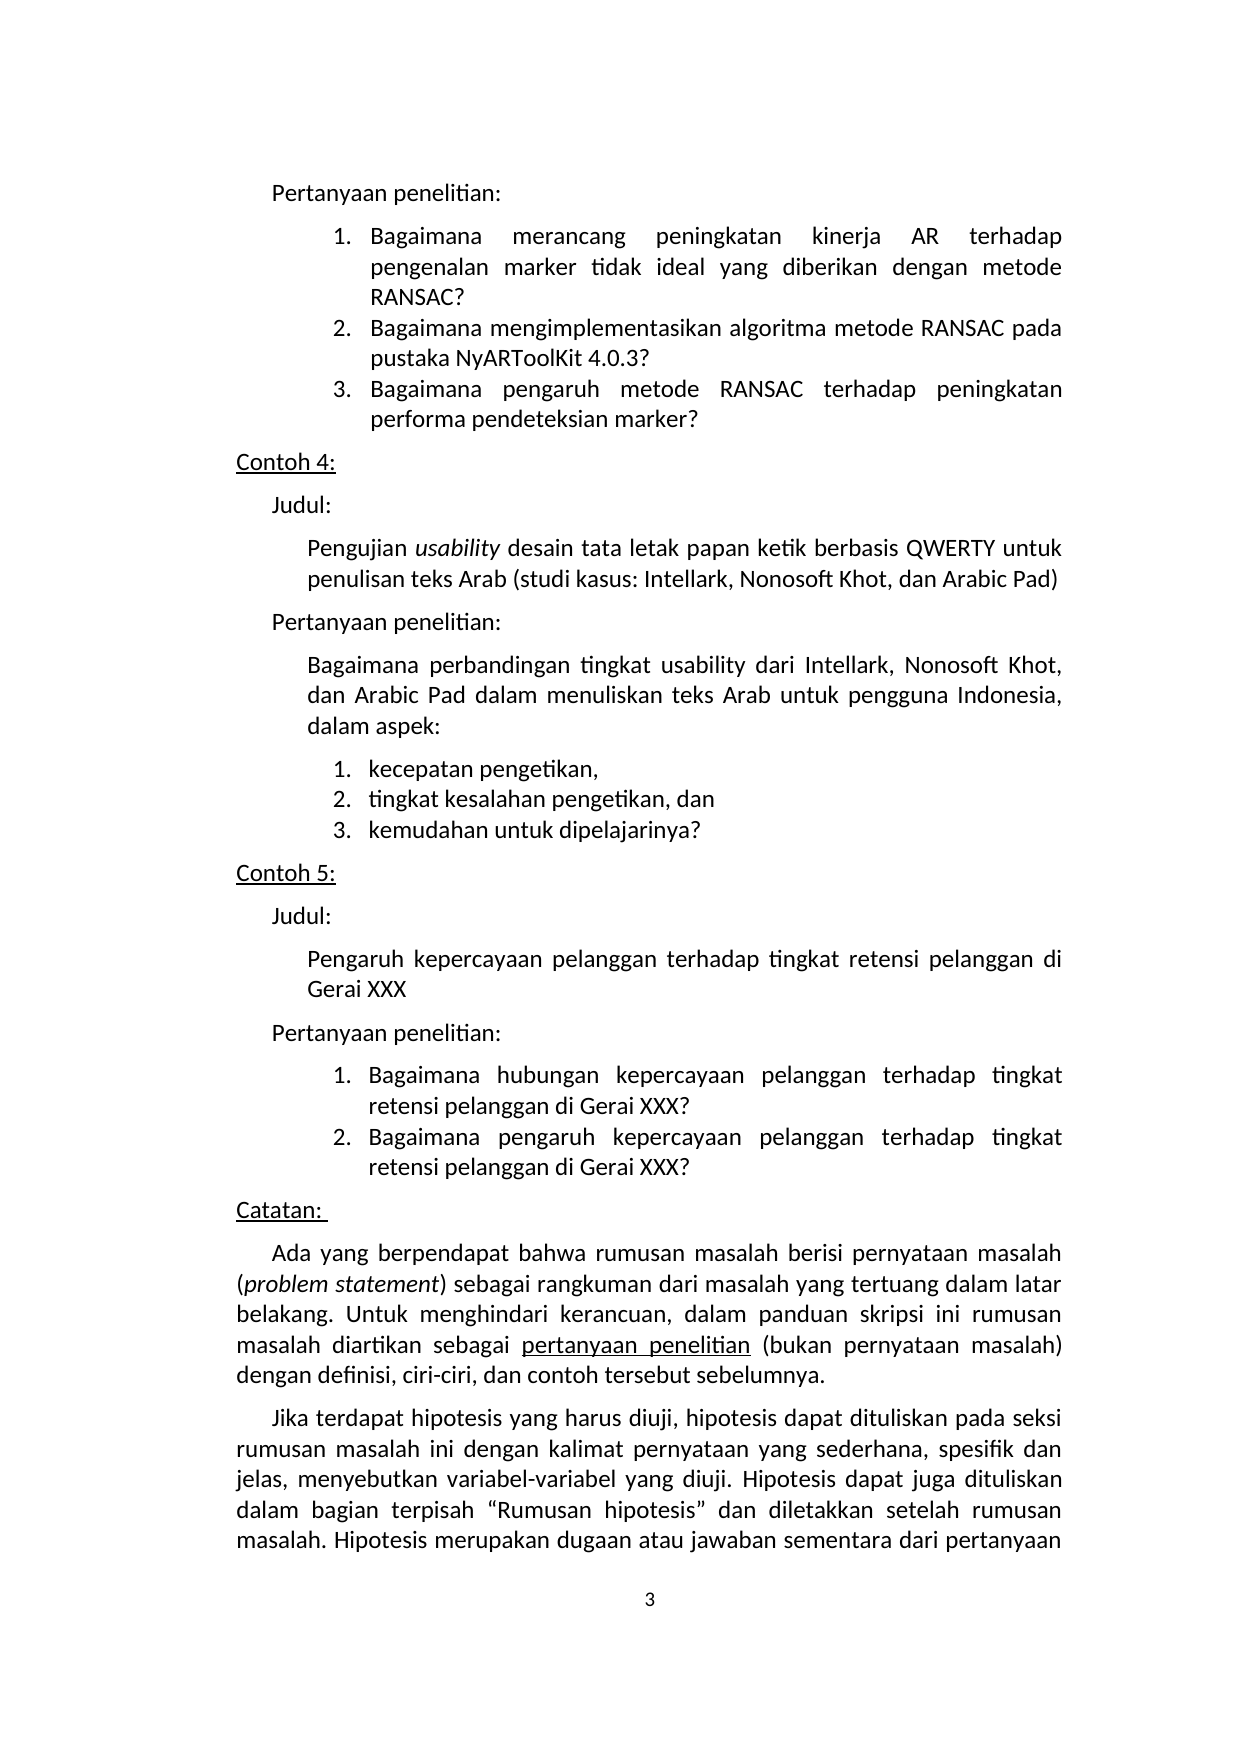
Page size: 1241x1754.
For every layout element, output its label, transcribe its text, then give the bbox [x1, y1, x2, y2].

text Ada yang berpendapat bahwa rumusan masalah berisi pernyataan masalah (problem statement) sebagai rangkuman dari masalah yang tertuang dalam latar belakang. Untuk menghindari kerancuan, dalam panduan skripsi ini rumusan masalah diartikan sebagai pertanyaan penelitian (bukan pernyataan masalah) dengan definisi, ciri-ciri, dan contoh tersebut sebelumnya. [236, 1237, 1063, 1390]
text Pengujian usability desain tata letak papan ketik berbasis QWERTY untuk penulisan teks Arab (studi kasus: Intellark, Nonosoft Khot, dan Arabic Pad) [307, 532, 1063, 593]
list kecepatan pengetikan, [333, 753, 1063, 783]
list Bagaimana pengaruh kepercayaan pelanggan terhadap tingkat retensi pelanggan di Gerai XXX? [333, 1121, 1063, 1182]
text Contoh 5: [236, 857, 1063, 888]
list Bagaimana mengimplementasikan algoritma metode RANSAC pada pustaka NyARToolKit 4.0.3? [333, 312, 1063, 373]
text Pertanyaan penelitian: [236, 606, 1063, 636]
text Pengaruh kepercayaan pelanggan terhadap tingkat retensi pelanggan di Gerai XXX [307, 943, 1063, 1004]
text Judul: [236, 900, 1063, 931]
text Catatan: [236, 1194, 1063, 1225]
list Bagaimana merancang peningkatan kinerja AR terhadap pengenalan marker tidak ideal yang diberikan dengan metode RANSAC? [333, 220, 1063, 312]
text Pertanyaan penelitian: [236, 1017, 1063, 1047]
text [236, 1402, 1063, 1555]
list Bagaimana pengaruh metode RANSAC terhadap peningkatan performa pendeteksian marker? [333, 373, 1063, 434]
list Bagaimana hubungan kepercayaan pelanggan terhadap tingkat retensi pelanggan di Gerai XXX? [333, 1060, 1063, 1121]
text Contoh 4: [236, 446, 1063, 477]
text Pertanyaan penelitian: [236, 177, 1063, 208]
text Judul: [236, 489, 1063, 520]
list kemudahan untuk dipelajarinya? [333, 814, 1063, 844]
text Bagaimana perbandingan tingkat usability dari Intellark, Nonosoft Khot, dan Arabic Pad dalam menuliskan teks Arab untuk pengguna Indonesia, dalam aspek: [307, 649, 1063, 741]
list tingkat kesalahan pengetikan, dan [333, 783, 1063, 814]
